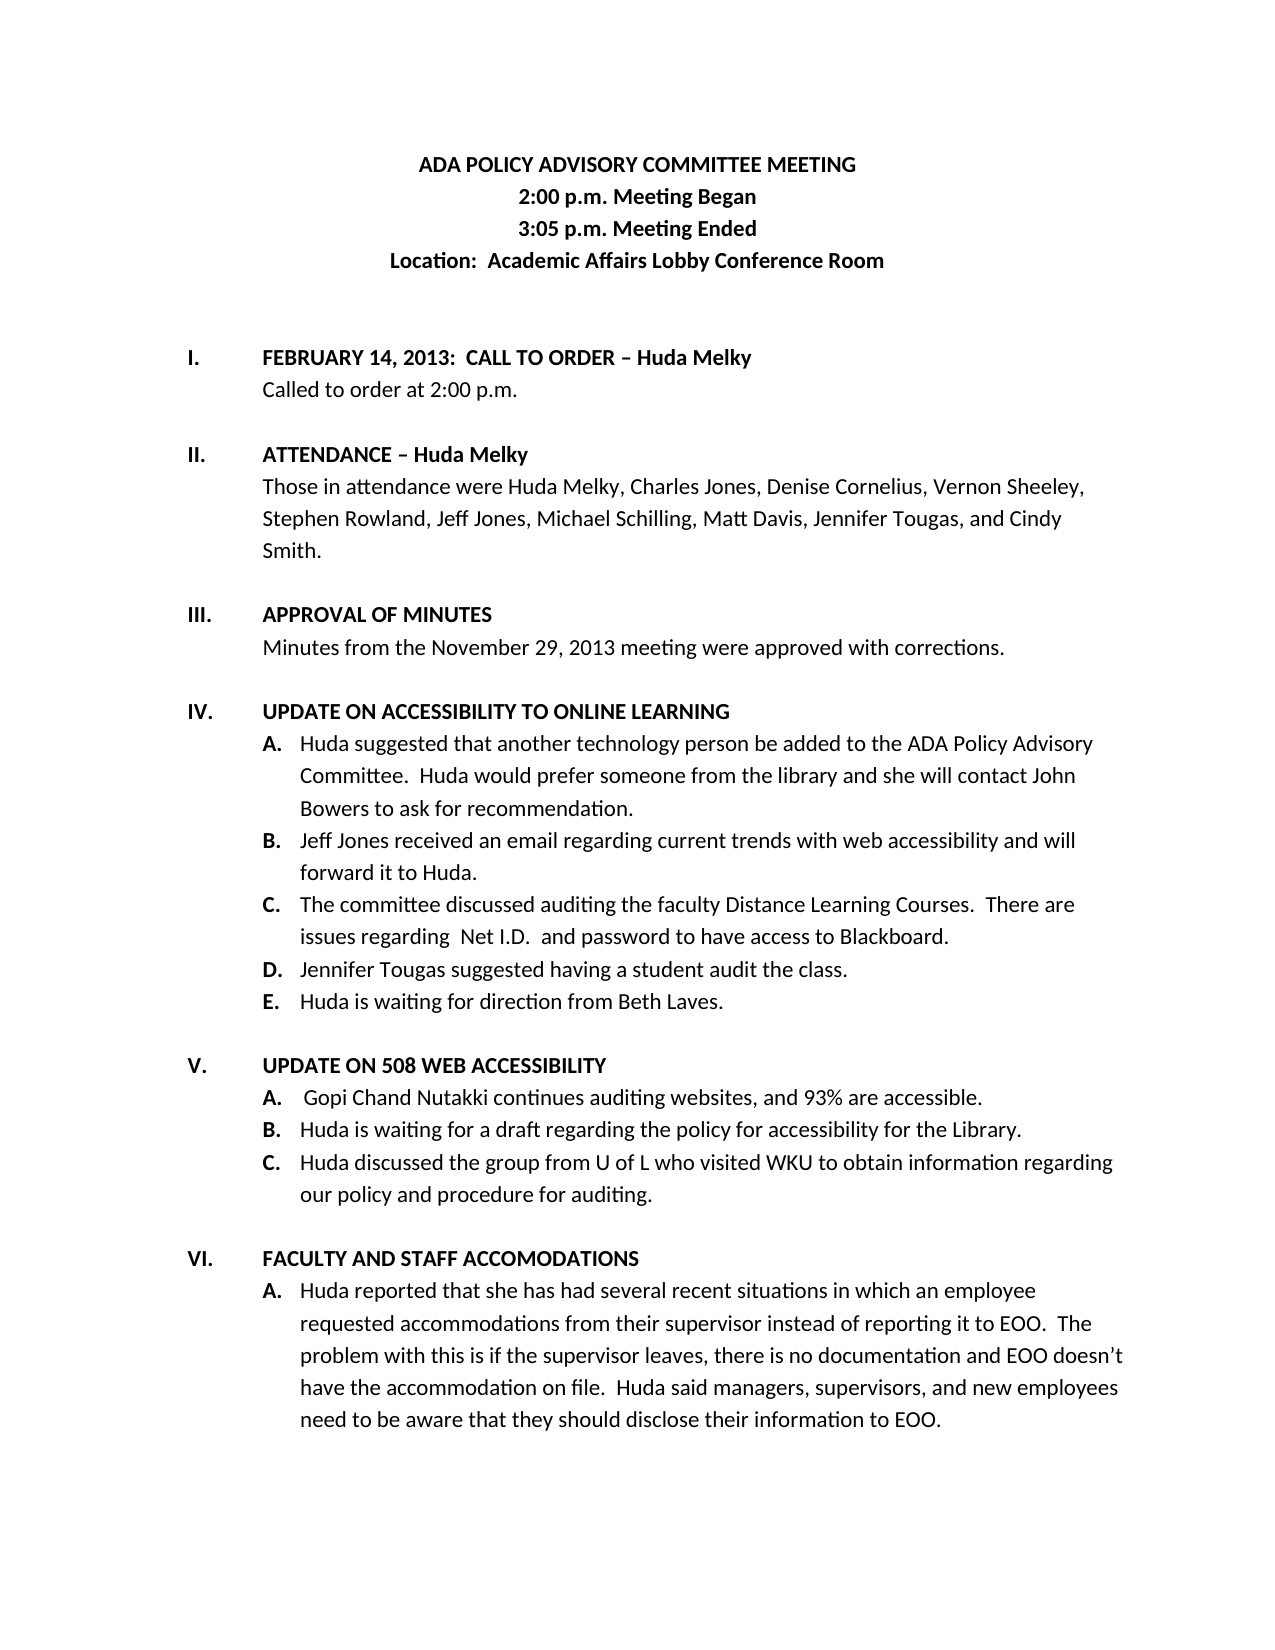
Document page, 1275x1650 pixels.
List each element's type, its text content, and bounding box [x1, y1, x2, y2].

text 3:05 p.m. Meeting Ended [150, 214, 1125, 242]
list Jennifer Tougas suggested having a student audit the class. [262, 955, 1125, 983]
list FACULTY AND STAFF ACCOMODATIONS [187, 1244, 1125, 1272]
list UPDATE ON ACCESSIBILITY TO ONLINE LEARNING [187, 697, 1125, 725]
list Those in attendance were Huda Melky, Charles Jones, Denise Cornelius, Vernon Sheeley, Stephen Rowland, Jeff Jones, Michael Schilling, Matt Davis, Jennifer Tougas, and Cindy Smith. [262, 472, 1125, 564]
list Huda is waiting for a draft regarding the policy for accessibility for the Library. [262, 1116, 1125, 1144]
list Huda is waiting for direction from Beth Laves. [262, 987, 1125, 1015]
list APPROVAL OF MINUTES [187, 601, 1125, 629]
text ADA POLICY ADVISORY COMMITTEE MEETING [150, 150, 1125, 178]
text 2:00 p.m. Meeting Began [150, 182, 1125, 210]
list ATTENDANCE – Huda Melky [187, 440, 1125, 468]
list UPDATE ON 508 WEB ACCESSIBILITY [187, 1051, 1125, 1079]
list Huda suggested that another technology person be added to the ADA Policy Advisory Committee. Huda would prefer someone from the library and she will contact John Bowers to ask for recommendation. [262, 729, 1125, 822]
list Huda reported that she has had several recent situations in which an employee requested accommodations from their supervisor instead of reporting it to EOO. The problem with this is if the supervisor leaves, there is no documentation and EOO doesn’t have the accommodation on file. Huda said managers, supervisors, and new employees need to be aware that they should disclose their information to EOO. [262, 1277, 1125, 1433]
text A. Gopi Chand Nutakki continues auditing websites, and 93% are accessible. [187, 1083, 1125, 1111]
list FEBRUARY 14, 2013: CALL TO ORDER – Huda Melky [187, 343, 1125, 371]
list Called to order at 2:00 p.m. [262, 375, 1125, 403]
text Location: Academic Affairs Lobby Conference Room [150, 247, 1125, 274]
list Jeff Jones received an email regarding current trends with web accessibility and will forward it to Huda. [262, 826, 1125, 886]
list The committee discussed auditing the faculty Distance Learning Courses. There are issues regarding Net I.D. and password to have access to Blackboard. [262, 890, 1125, 951]
list Huda discussed the group from U of L who visited WKU to obtain information regarding our policy and procedure for auditing. [262, 1148, 1125, 1208]
list Minutes from the November 29, 2013 meeting were approved with corrections. [262, 633, 1125, 661]
